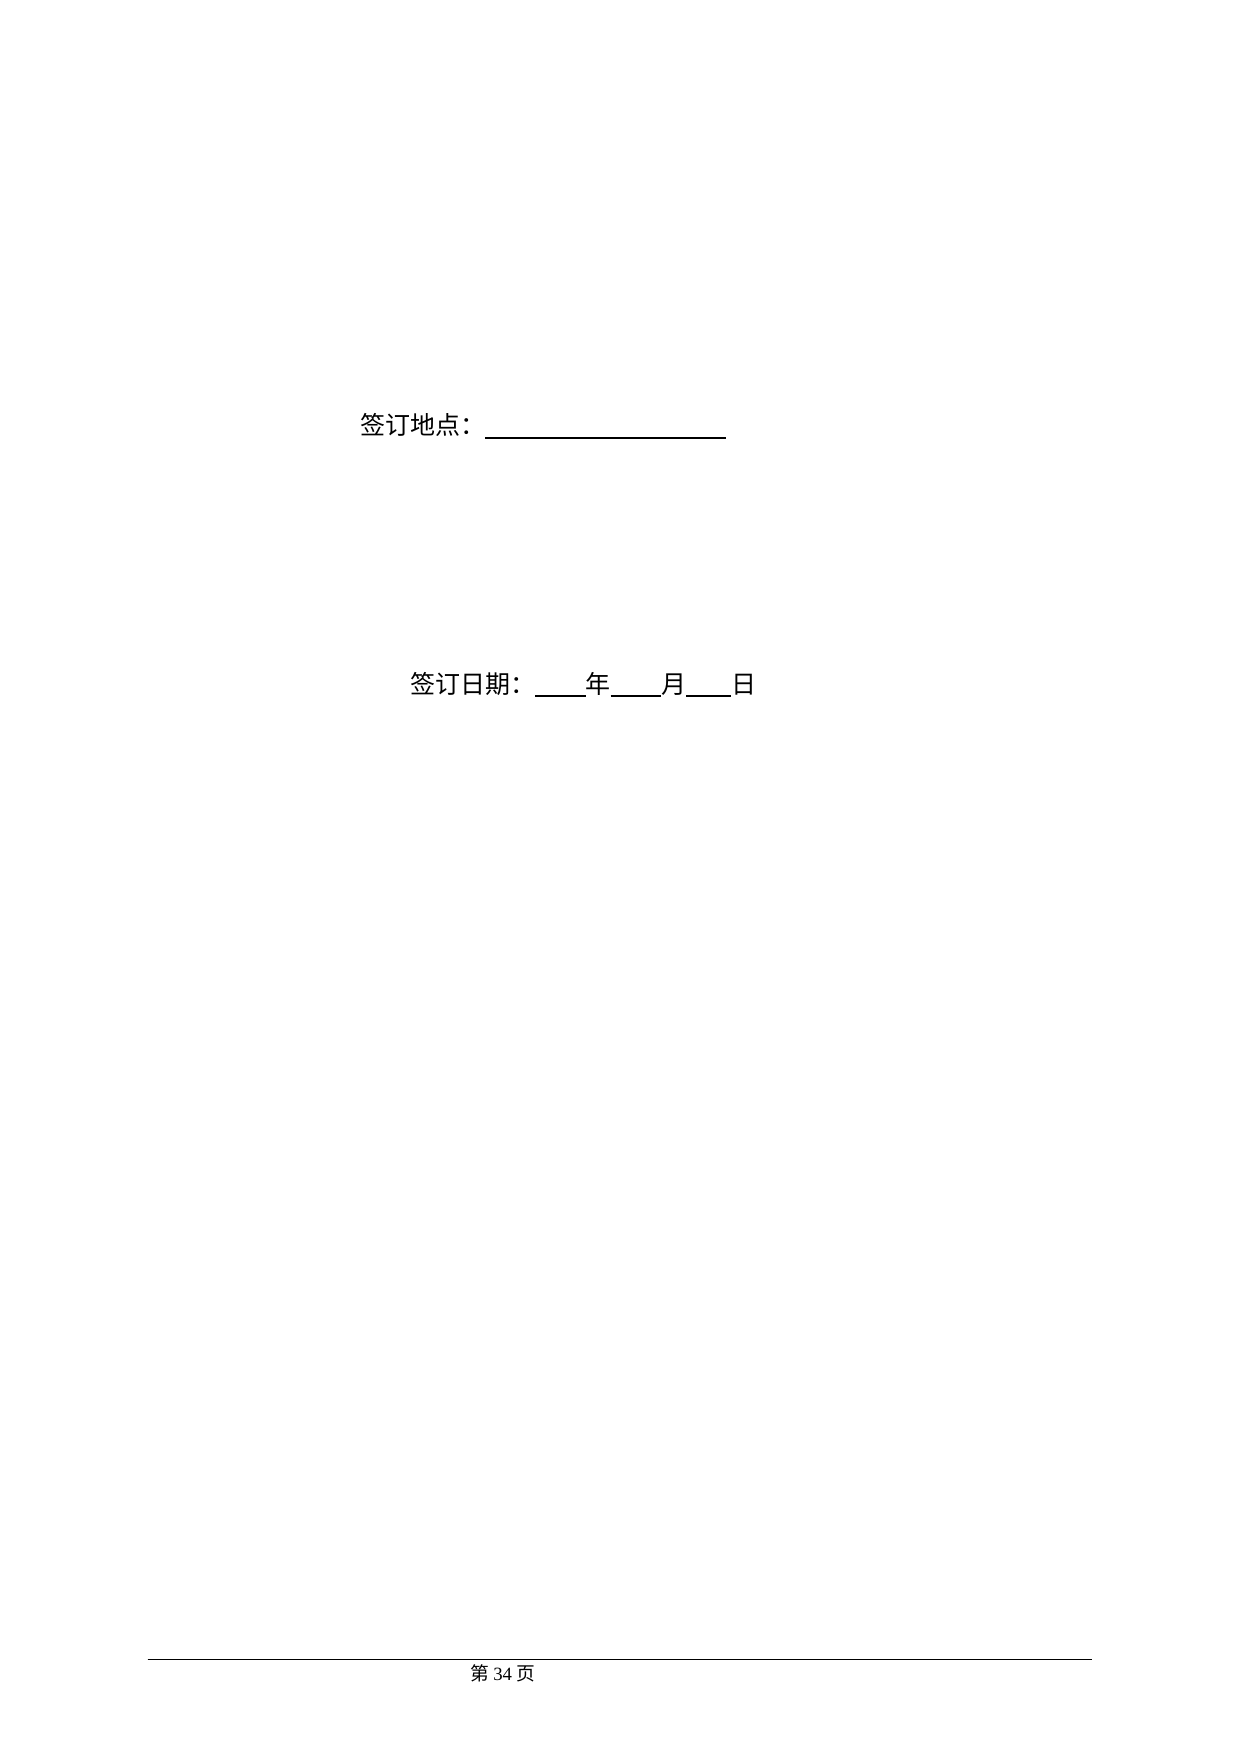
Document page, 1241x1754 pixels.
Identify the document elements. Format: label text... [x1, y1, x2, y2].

text 签订地点： [185, 391, 1092, 456]
text 签订日期： 年 月 日 [185, 650, 1092, 715]
